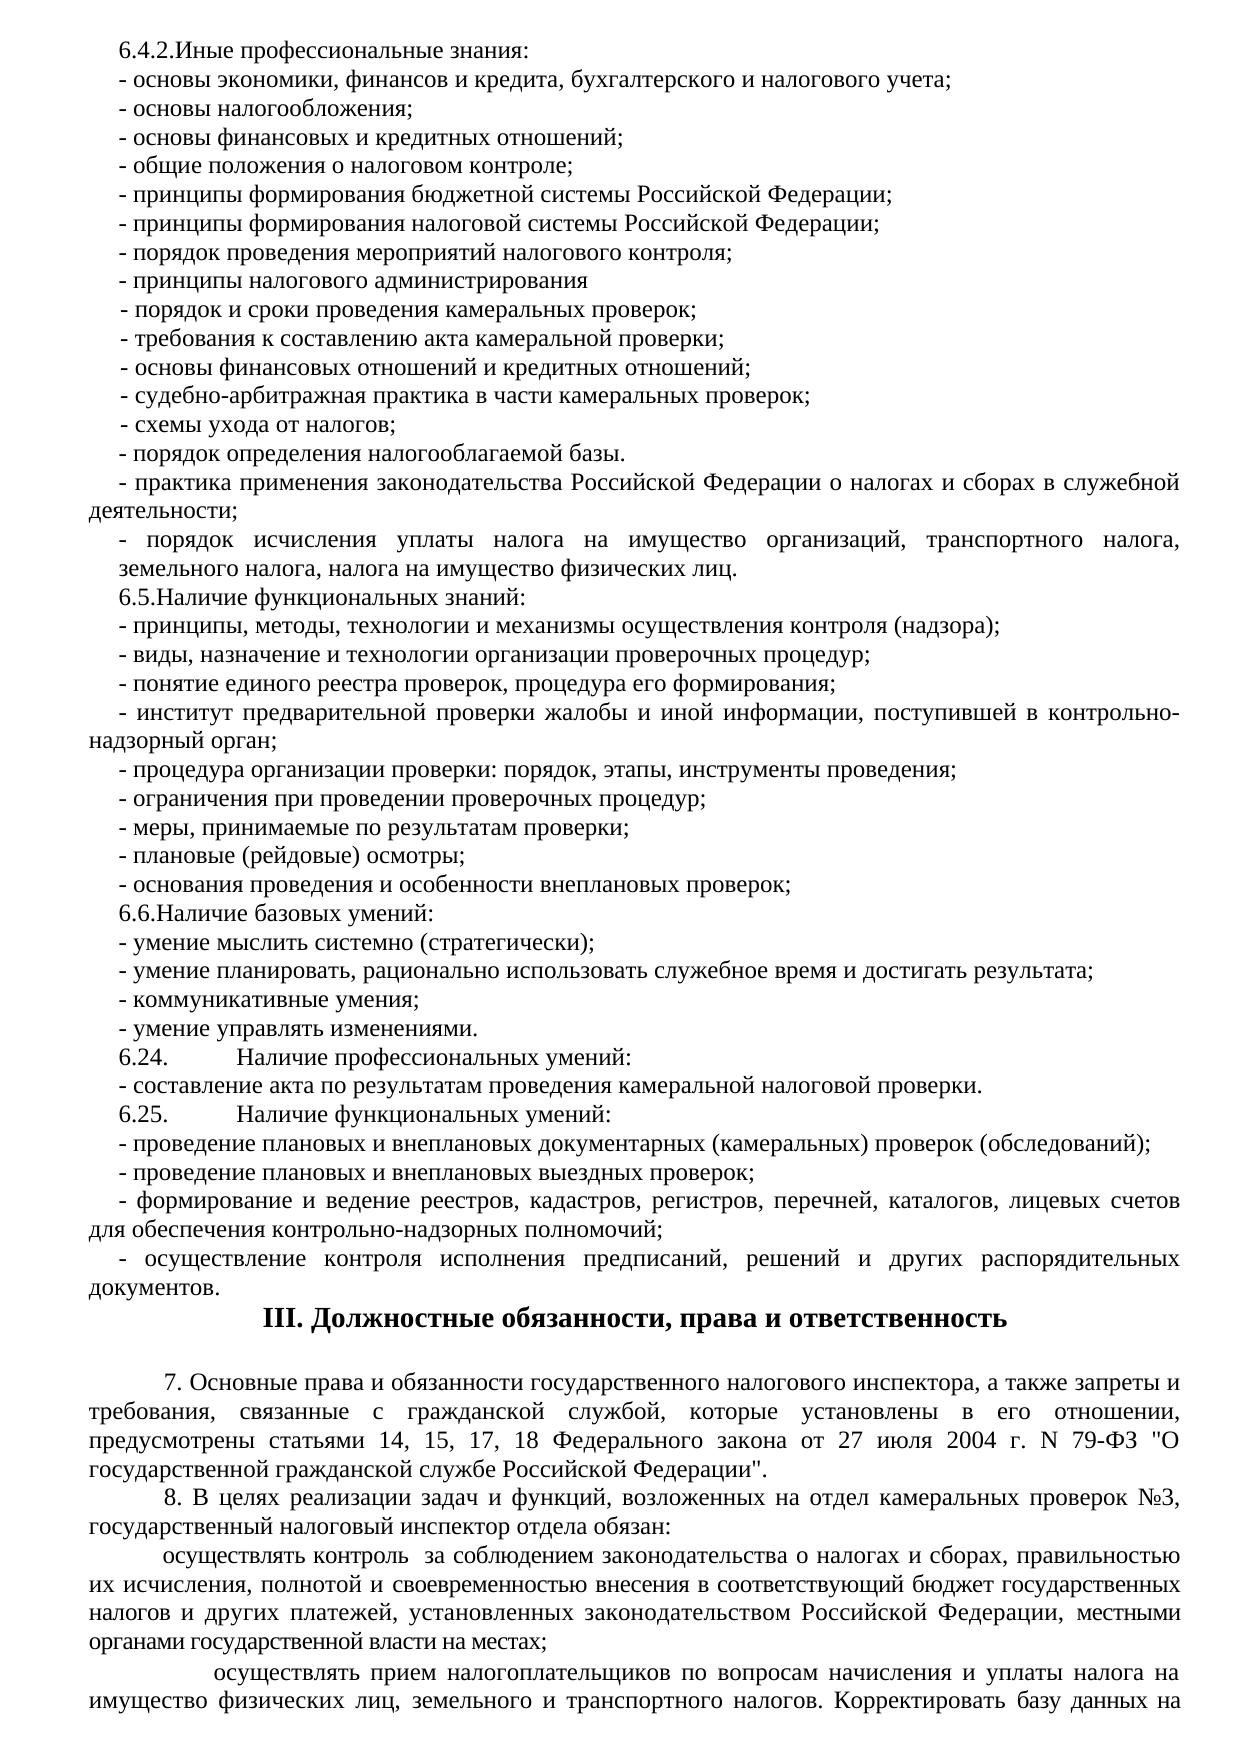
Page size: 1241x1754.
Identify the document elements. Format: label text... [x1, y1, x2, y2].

text - умение управлять изменениями. [89, 1013, 1181, 1042]
list Наличие функциональных умений: [118, 1099, 1181, 1128]
text - основы налогообложения; [89, 93, 1181, 122]
text - основания проведения и особенности внеплановых проверок; [89, 869, 1181, 898]
text 6.6.Наличие базовых умений: [118, 898, 1181, 927]
text - практика применения законодательства Российской Федерации о налогах и сборах в служебной деятельности; [89, 467, 1181, 524]
text 7. Основные права и обязанности государственного налогового инспектора, а также запреты и требования, связанные с гражданской службой, которые установлены в его отношении, предусмотрены статьями 14, 15, 17, 18 Федерального закона от 27 июля 2004 г. N 79-ФЗ "О государственной гражданской службе Российской Федерации". [89, 1367, 1181, 1482]
text - основы финансовых отношений и кредитных отношений; [89, 352, 1181, 380]
text - меры, принимаемые по результатам проверки; [89, 812, 1181, 840]
text - судебно-арбитражная практика в части камеральных проверок; [89, 380, 1181, 409]
text - принципы, методы, технологии и механизмы осуществления контроля (надзора); [89, 610, 1181, 639]
text - формирование и ведение реестров, кадастров, регистров, перечней, каталогов, лицевых счетов для обеспечения контрольно-надзорных полномочий; [89, 1185, 1181, 1243]
text - понятие единого реестра проверок, процедура его формирования; [89, 668, 1181, 697]
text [89, 1657, 1181, 1714]
text 8. В целях реализации задач и функций, возложенных на отдел камеральных проверок №3, государственный налоговый инспектор отдела обязан: [89, 1482, 1181, 1540]
text - общие положения о налоговом контроле; [89, 150, 1181, 179]
text 6.5.Наличие функциональных знаний: [118, 582, 1181, 610]
text - требования к составлению акта камеральной проверки; [89, 323, 1181, 352]
text - схемы ухода от налогов; [89, 409, 1181, 438]
text - умение мыслить системно (стратегически); [89, 927, 1181, 955]
text - порядок и сроки проведения камеральных проверок; [89, 294, 1181, 323]
text - плановые (рейдовые) осмотры; [89, 840, 1181, 869]
text - коммуникативные умения; [89, 984, 1181, 1013]
text - составление акта по результатам проведения камеральной налоговой проверки. [118, 1070, 1181, 1099]
text осуществлять контроль за соблюдением законодательства о налогах и сборах, правильностью их исчисления, полнотой и своевременностью внесения в соответствующий бюджет государственных налогов и других платежей, установленных законодательством Российской Федерации, местными органами государственной власти на местах; [89, 1540, 1181, 1655]
text - осуществление контроля исполнения предписаний, решений и других распорядительных документов. [89, 1243, 1181, 1300]
text - основы финансовых и кредитных отношений; [89, 122, 1181, 150]
text - порядок проведения мероприятий налогового контроля; [89, 237, 1181, 265]
text - принципы формирования бюджетной системы Российской Федерации; [89, 179, 1181, 208]
text - процедура организации проверки: порядок, этапы, инструменты проведения; [89, 754, 1181, 783]
text - ограничения при проведении проверочных процедур; [89, 783, 1181, 812]
text - виды, назначение и технологии организации проверочных процедур; [89, 639, 1181, 668]
text - порядок определения налогооблагаемой базы. [118, 438, 1181, 467]
text - порядок исчисления уплаты налога на имущество организаций, транспортного налога, земельного налога, налога на имущество физических лиц. [118, 524, 1181, 582]
text - проведение плановых и внеплановых выездных проверок; [89, 1157, 1181, 1185]
list Наличие профессиональных умений: [118, 1042, 1181, 1070]
text 6.4.2.Иные профессиональные знания: [118, 35, 1181, 64]
text - принципы налогового администрирования [89, 265, 1181, 294]
text - умение планировать, рационально использовать служебное время и достигать результата; [89, 955, 1181, 984]
text - проведение плановых и внеплановых документарных (камеральных) проверок (обследований); [89, 1128, 1181, 1157]
subtitle III. Должностные обязанности, права и ответственность [89, 1300, 1181, 1334]
text - институт предварительной проверки жалобы и иной информации, поступившей в контрольно-надзорный орган; [89, 697, 1181, 754]
text - основы экономики, финансов и кредита, бухгалтерского и налогового учета; [89, 64, 1181, 93]
text - принципы формирования налоговой системы Российской Федерации; [89, 208, 1181, 237]
